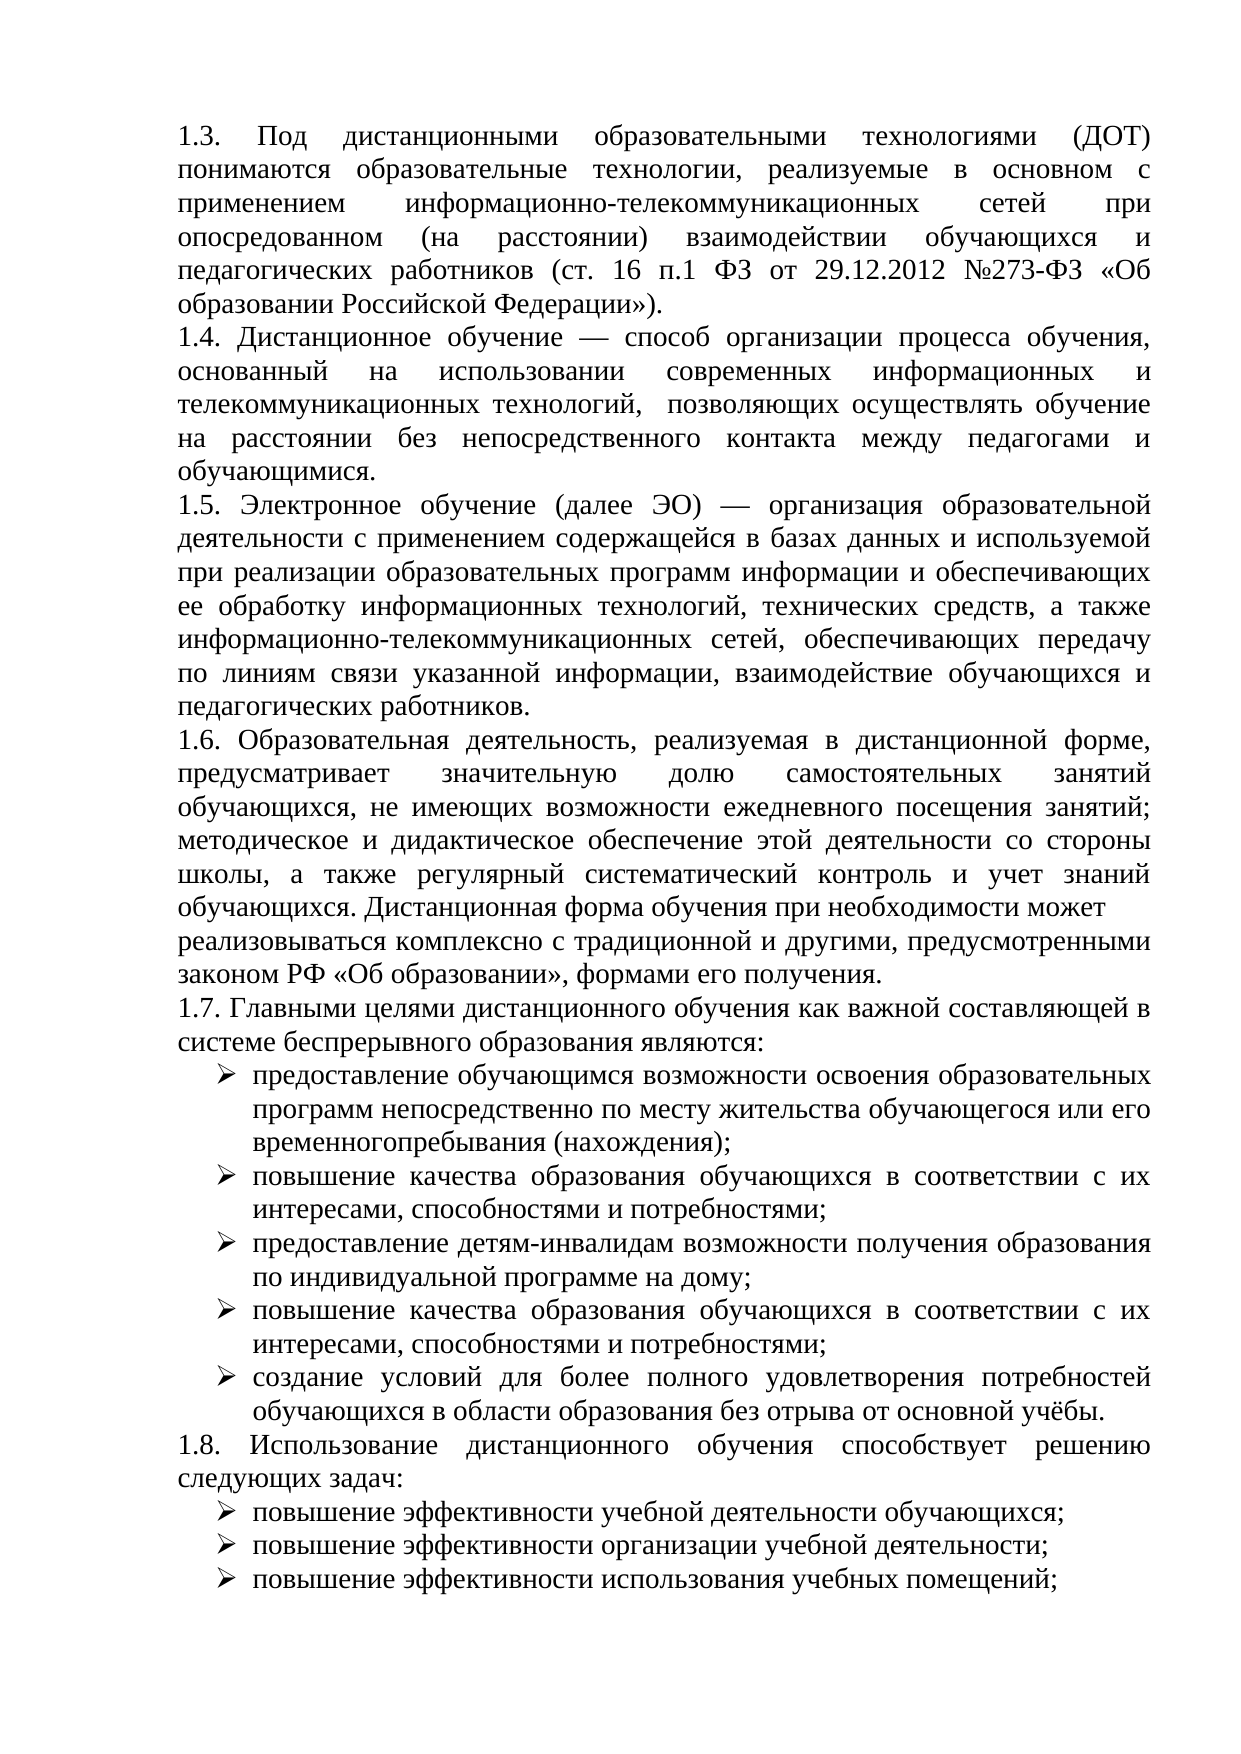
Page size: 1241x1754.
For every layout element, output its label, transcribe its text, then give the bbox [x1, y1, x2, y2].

list повышение эффективности организации учебной деятельности; [215, 1527, 1152, 1561]
list повышение эффективности использования учебных помещений; [215, 1561, 1152, 1595]
text реализовываться комплексно с традиционной и другими, предусмотренными законом РФ «Об образовании», формами его получения. [177, 923, 1152, 990]
text 1.3. Под дистанционными образовательными технологиями (ДОТ) понимаются образовательные технологии, реализуемые в основном с применением информационно-телекоммуникационных сетей при опосредованном (на расстоянии) взаимодействии обучающихся и педагогических работников (ст. 16 п.1 ФЗ от 29.12.2012 №273-ФЗ «Об образовании Российской Федерации»). [177, 118, 1152, 319]
list повышение качества образования обучающихся в соответствии с их интересами, способностями и потребностями; [215, 1158, 1152, 1225]
text 1.4. Дистанционное обучение — способ организации процесса обучения, основанный на использовании современных информационных и телекоммуникационных технологий, позволяющих осуществлять обучение на расстоянии без непосредственного контакта между педагогами и обучающимися. [177, 319, 1152, 487]
text 1.5. Электронное обучение (далее ЭО) — организация образовательной деятельности с применением содержащейся в базах данных и используемой при реализации образовательных программ информации и обеспечивающих ее обработку информационных технологий, технических средств, а также информационно-телекоммуникационных сетей, обеспечивающих передачу по линиям связи указанной информации, взаимодействие обучающихся и педагогических работников. [177, 487, 1152, 722]
text 1.7. Главными целями дистанционного обучения как важной составляющей в системе беспрерывного образования являются: [177, 990, 1152, 1057]
text 1.6. Образовательная деятельность, реализуемая в дистанционной форме, предусматривает значительную долю самостоятельных занятий обучающихся, не имеющих возможности ежедневного посещения занятий; методическое и дидактическое обеспечение этой деятельности со стороны школы, а также регулярный систематический контроль и учет знаний обучающихся. Дистанционная форма обучения при необходимости может [177, 722, 1152, 923]
list повышение эффективности учебной деятельности обучающихся; [215, 1494, 1152, 1527]
list предоставление обучающимся возможности освоения образовательных программ непосредственно по месту жительства обучающегося или его временногопребывания (нахождения); [215, 1057, 1152, 1158]
list создание условий для более полного удовлетворения потребностей обучающихся в области образования без отрыва от основной учёбы. [215, 1359, 1152, 1427]
text 1.8. Использование дистанционного обучения способствует решению следующих задач: [177, 1427, 1152, 1494]
list повышение качества образования обучающихся в соответствии с их интересами, способностями и потребностями; [215, 1292, 1152, 1359]
list предоставление детям-инвалидам возможности получения образования по индивидуальной программе на дому; [215, 1225, 1152, 1292]
